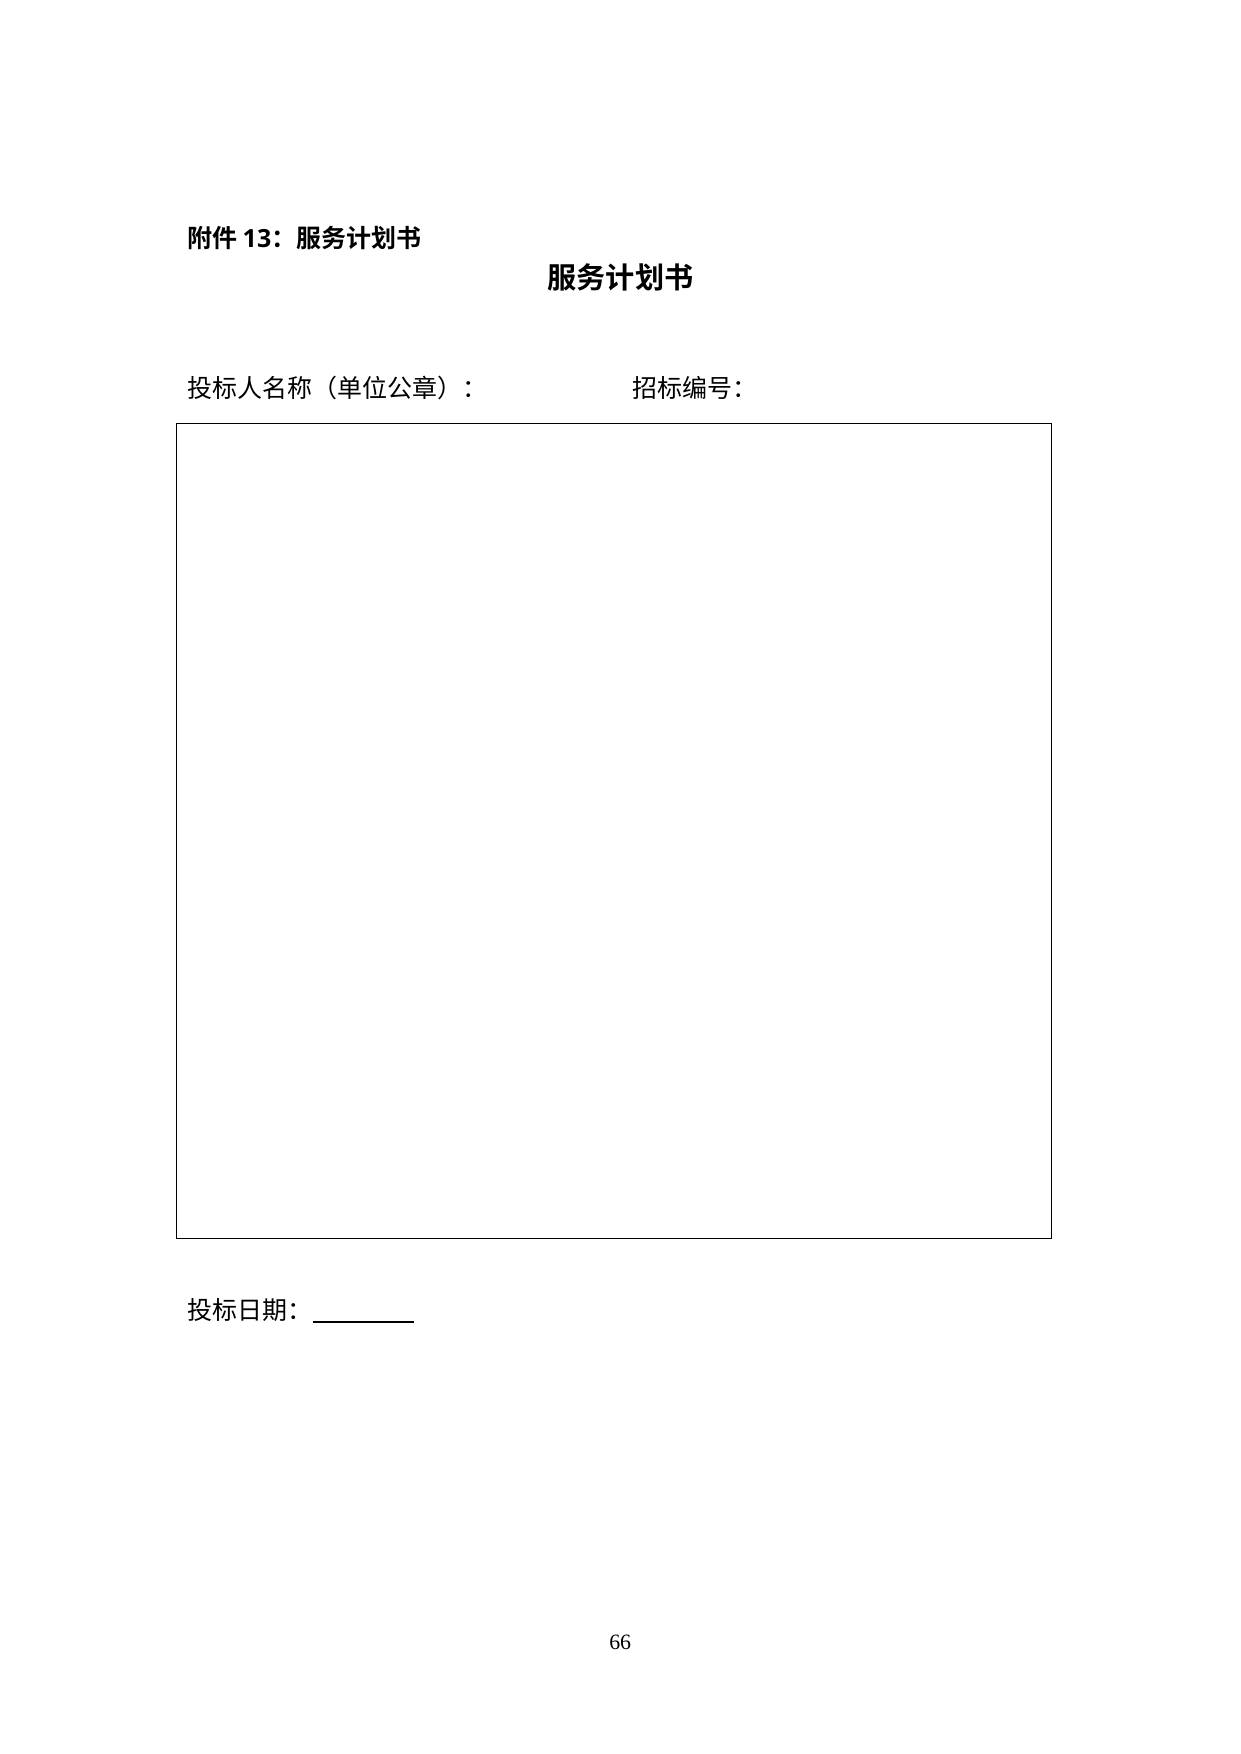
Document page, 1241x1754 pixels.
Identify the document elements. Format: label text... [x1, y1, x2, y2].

text 投标人名称（单位公章）： 招标编号： [187, 369, 1053, 405]
table_header [177, 424, 1051, 1238]
text 附件13：服务计划书 [187, 218, 1053, 254]
text 服务计划书 [187, 254, 1053, 297]
text 投标日期： [187, 1290, 1053, 1327]
